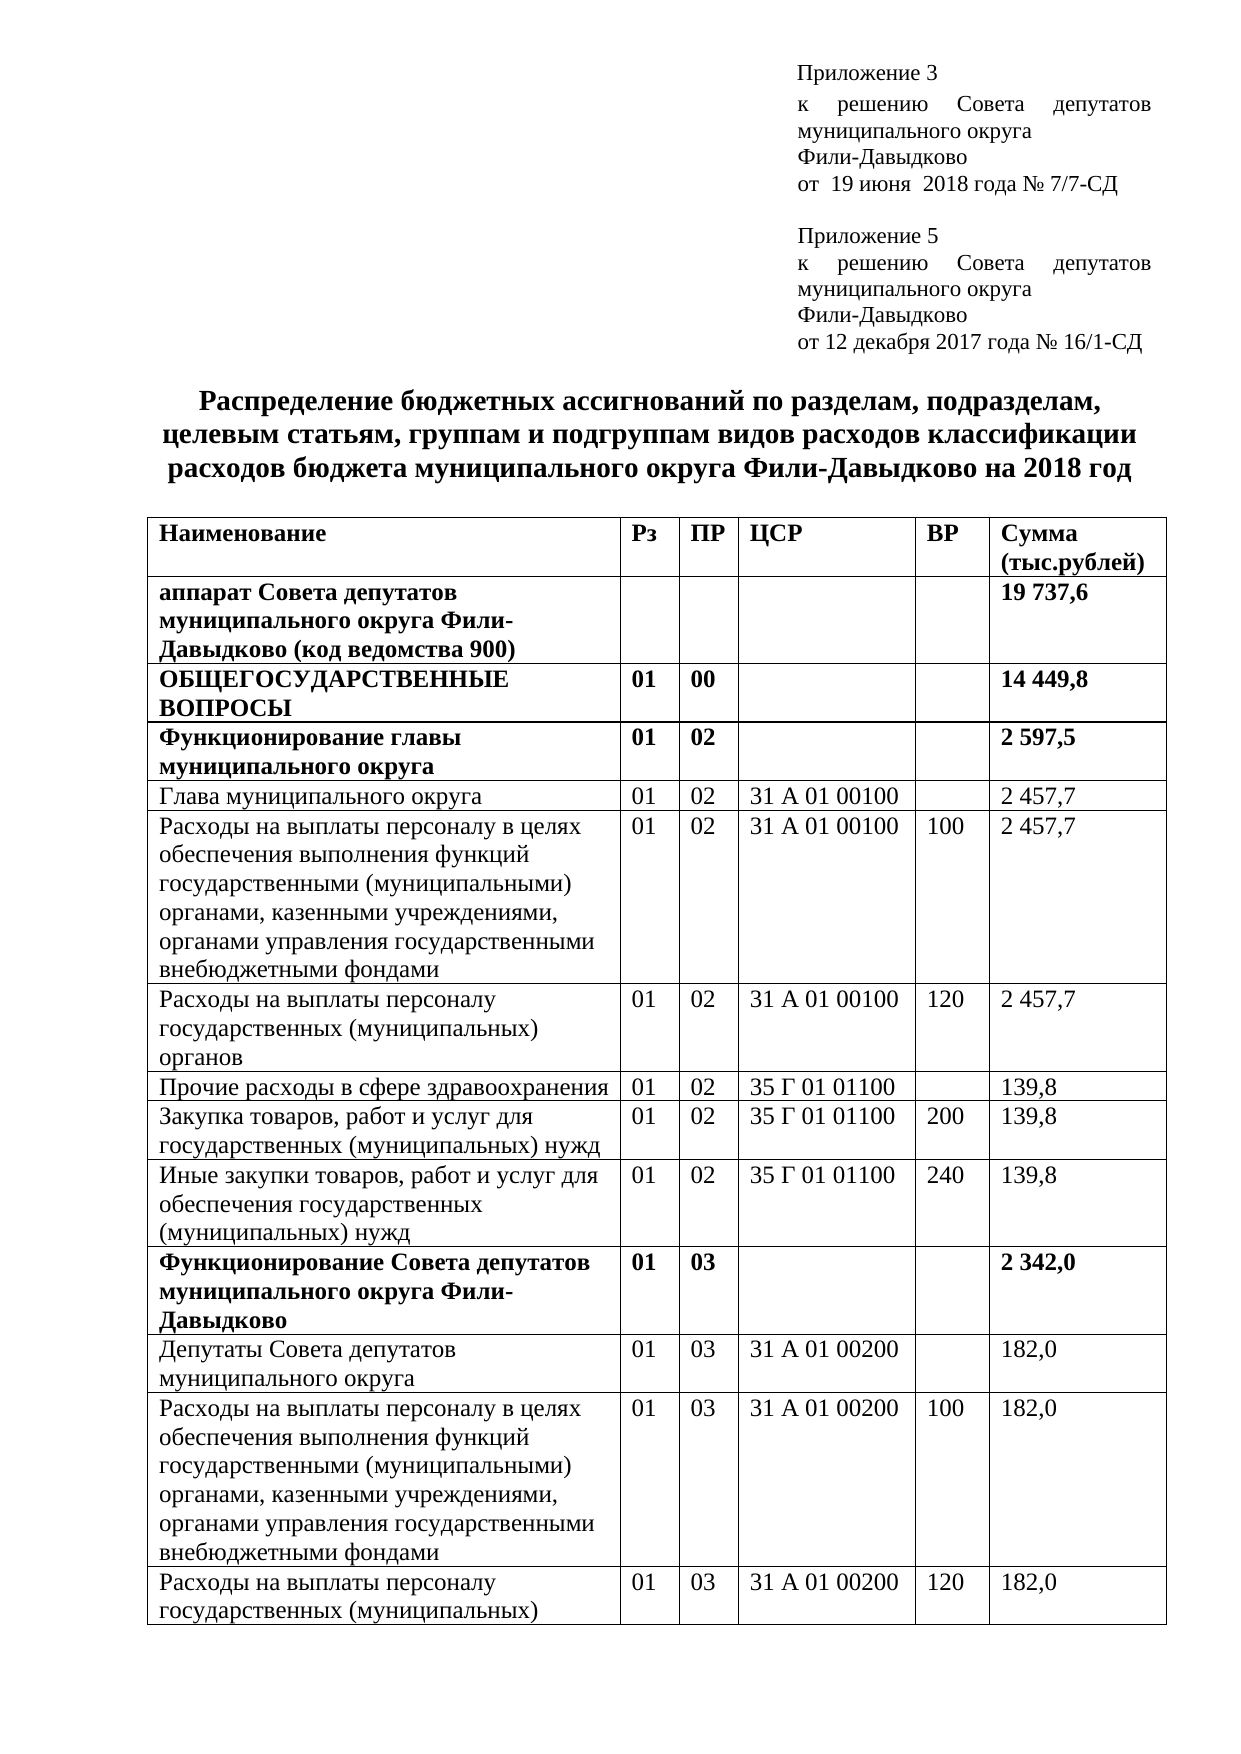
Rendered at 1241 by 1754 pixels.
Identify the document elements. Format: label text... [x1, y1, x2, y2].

table_header Рз [621, 518, 679, 576]
table_cell Прочие расходы в сфере здравоохранения [148, 1072, 620, 1100]
table_cell [739, 1247, 915, 1333]
table_cell 2 457,7 [990, 811, 1166, 983]
table_cell 2 457,7 [990, 781, 1166, 810]
table_cell 182,0 [990, 1567, 1166, 1624]
table_cell [739, 664, 915, 721]
table_cell 31 А 01 00200 [739, 1567, 915, 1624]
table_cell 01 [621, 984, 679, 1071]
table_cell 31 А 01 00100 [739, 811, 915, 983]
text к решению Совета депутатов муниципального округа [797, 249, 1152, 301]
table_cell 2 342,0 [990, 1247, 1166, 1333]
table_cell 02 [680, 984, 738, 1071]
table_cell 02 [680, 1101, 738, 1159]
table_cell 35 Г 01 01100 [739, 1072, 915, 1100]
table_header ПР [680, 518, 738, 576]
table_cell 01 [621, 1247, 679, 1333]
text Фили-Давыдково [797, 143, 1152, 169]
table_header Сумма (тыс.рублей) [990, 518, 1166, 576]
table_cell [916, 664, 989, 721]
table_cell Расходы на выплаты персоналу в целях обеспечения выполнения функций государственными (муниципальными) органами, казенными учреждениями, органами управления государственными внебюджетными фондами [148, 811, 620, 983]
table_cell 01 [621, 723, 679, 780]
table_cell 01 [621, 811, 679, 983]
table_cell 03 [680, 1393, 738, 1566]
table_cell аппарат Совета депутатов муниципального округа Фили-Давыдково (код ведомства 900) [148, 577, 620, 663]
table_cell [148, 1567, 620, 1624]
text Приложение 5 [797, 222, 1152, 249]
table_cell 14 449,8 [990, 664, 1166, 721]
text от 19 июня 2018 года № 7/7-СД [797, 169, 1152, 196]
table_cell [916, 1247, 989, 1333]
table_cell 31 А 01 00100 [739, 984, 915, 1071]
table_cell 200 [916, 1101, 989, 1159]
table_cell 01 [621, 1393, 679, 1566]
table_cell 31 А 01 00200 [739, 1393, 915, 1566]
table_cell [916, 781, 989, 810]
table_cell 01 [621, 1567, 679, 1624]
table_cell 120 [916, 1567, 989, 1624]
table_cell 139,8 [990, 1101, 1166, 1159]
table_cell 35 Г 01 01100 [739, 1160, 915, 1246]
table_cell 2 457,7 [990, 984, 1166, 1071]
table_cell Депутаты Совета депутатов муниципального округа [148, 1335, 620, 1392]
table_cell 139,8 [990, 1072, 1166, 1100]
table_cell 01 [621, 664, 679, 721]
text от 12 декабря 2017 года № 16/1-СД [797, 328, 1152, 354]
table_cell [739, 577, 915, 663]
table_cell [916, 577, 989, 663]
table_cell 02 [680, 723, 738, 780]
table_cell Глава муниципального округа [148, 781, 620, 810]
table_cell 03 [680, 1335, 738, 1392]
table_cell 02 [680, 1072, 738, 1100]
table_cell Иные закупки товаров, работ и услуг для обеспечения государственных (муниципальных) нужд [148, 1160, 620, 1246]
table_cell 01 [621, 781, 679, 810]
table_header ЦСР [739, 518, 915, 576]
table_cell [916, 723, 989, 780]
table_cell 182,0 [990, 1393, 1166, 1566]
table_cell 182,0 [990, 1335, 1166, 1392]
table_cell 01 [621, 1335, 679, 1392]
text Приложение 3 [148, 59, 1152, 86]
table_cell [621, 577, 679, 663]
text к решению Совета депутатов муниципального округа [797, 91, 1152, 143]
table_cell 01 [621, 1160, 679, 1246]
table_cell 139,8 [990, 1160, 1166, 1246]
table_cell 19 737,6 [990, 577, 1166, 663]
table_cell 03 [680, 1567, 738, 1624]
table_cell ОБЩЕГОСУДАРСТВЕННЫЕ ВОПРОСЫ [148, 664, 620, 721]
table_cell 31 А 01 00100 [739, 781, 915, 810]
table_cell 31 А 01 00200 [739, 1335, 915, 1392]
table_cell 120 [916, 984, 989, 1071]
table_cell 100 [916, 1393, 989, 1566]
table_cell 00 [680, 664, 738, 721]
table_header ВР [916, 518, 989, 576]
table_cell 240 [916, 1160, 989, 1246]
table_cell Функционирование Совета депутатов муниципального округа Фили-Давыдково [148, 1247, 620, 1333]
table_cell Расходы на выплаты персоналу в целях обеспечения выполнения функций государственными (муниципальными) органами, казенными учреждениями, органами управления государственными внебюджетными фондами [148, 1393, 620, 1566]
table_cell 02 [680, 811, 738, 983]
table_cell 03 [680, 1247, 738, 1333]
table_cell Расходы на выплаты персоналу государственных (муниципальных) органов [148, 984, 620, 1071]
table_cell 02 [680, 781, 738, 810]
table_cell 01 [621, 1101, 679, 1159]
table_cell 35 Г 01 01100 [739, 1101, 915, 1159]
text Фили-Давыдково [797, 301, 1152, 328]
table_cell Закупка товаров, работ и услуг для государственных (муниципальных) нужд [148, 1101, 620, 1159]
table_cell 2 597,5 [990, 723, 1166, 780]
table_header Наименование [148, 518, 620, 576]
table_cell 01 [621, 1072, 679, 1100]
table_cell Функционирование главы муниципального округа [148, 723, 620, 780]
table_cell [916, 1072, 989, 1100]
table_cell [916, 1335, 989, 1392]
table_cell 100 [916, 811, 989, 983]
table_cell 02 [680, 1160, 738, 1246]
table_cell [680, 577, 738, 663]
text Распределение бюджетных ассигнований по разделам, подразделам, целевым статьям, группам и подгруппам видов расходов классификации расходов бюджета муниципального округа Фили-Давыдково на 2018 год [148, 383, 1152, 483]
table_cell [739, 723, 915, 780]
